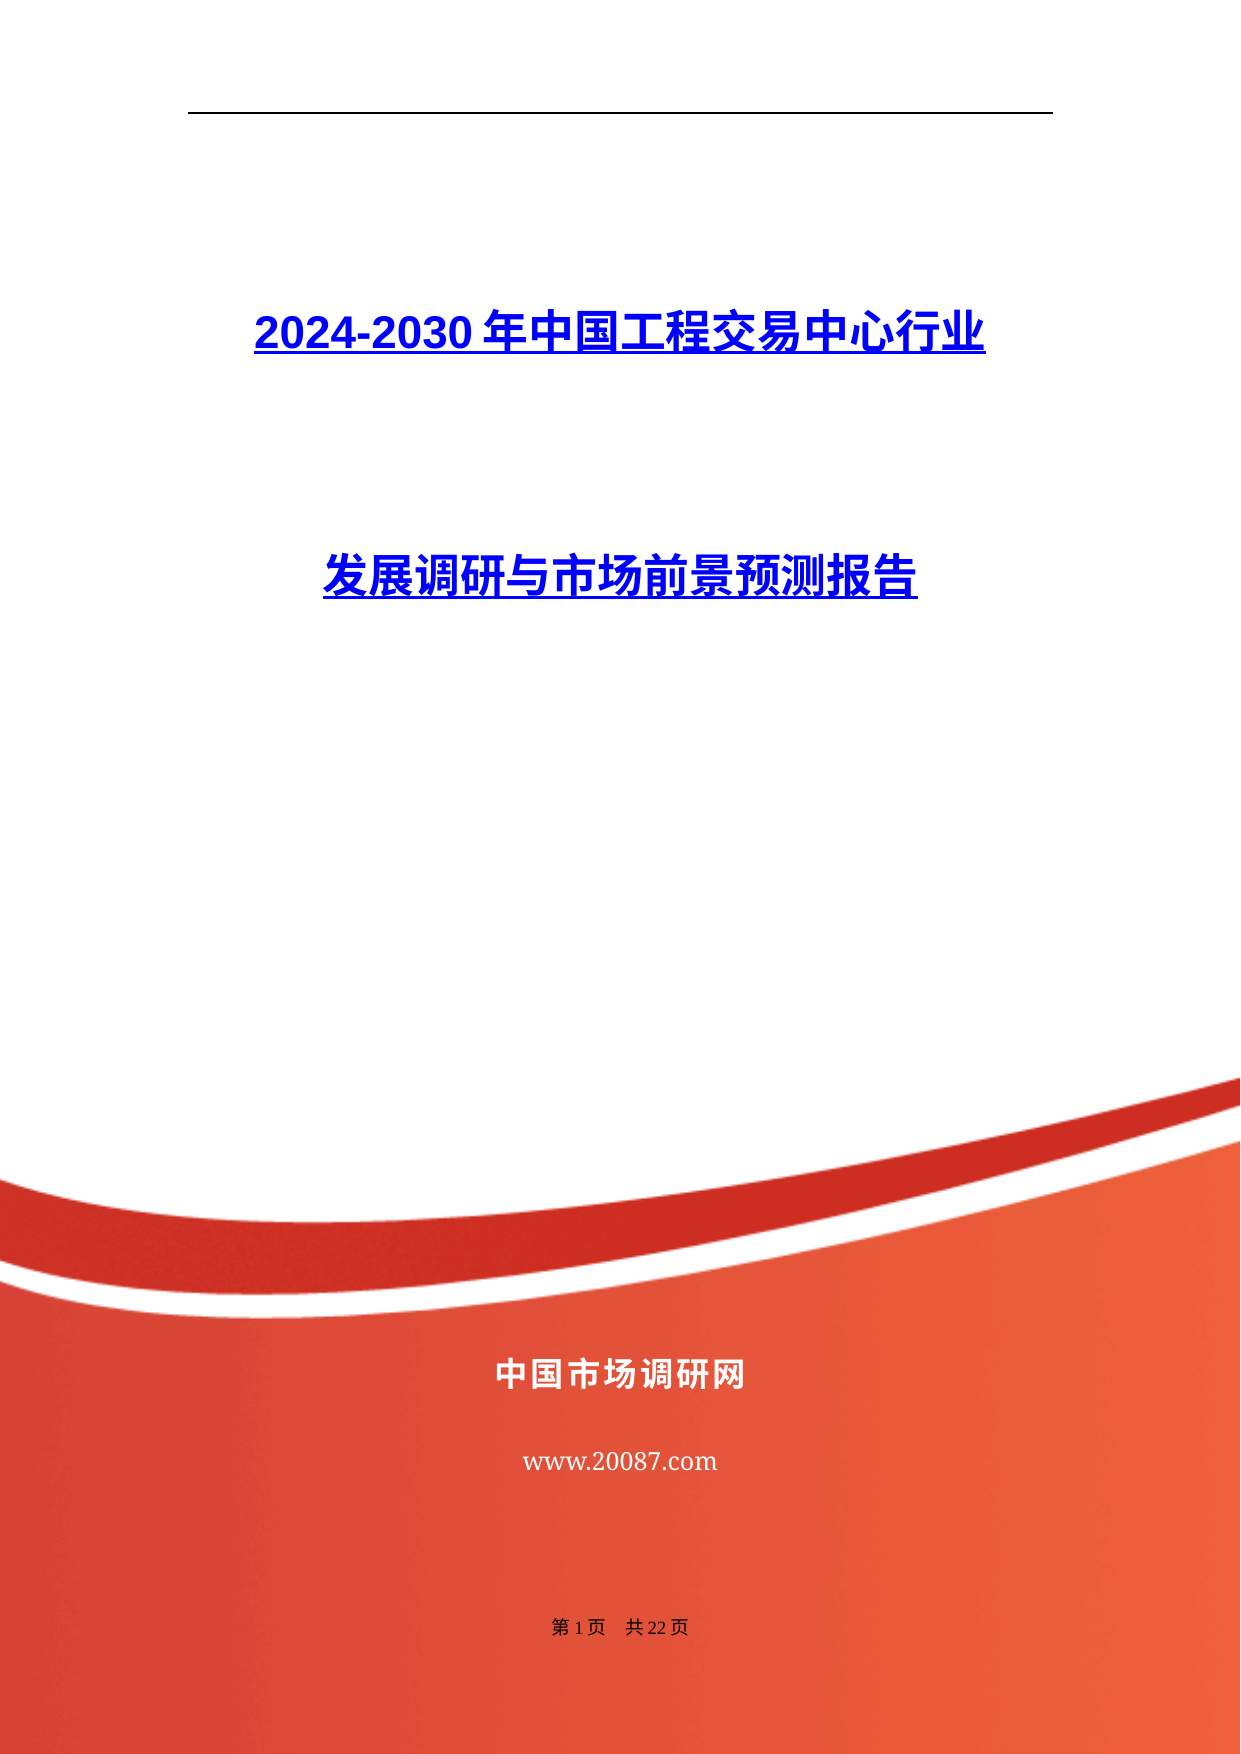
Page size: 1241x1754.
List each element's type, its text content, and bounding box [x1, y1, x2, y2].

text www.20087.com [187, 1428, 1053, 1493]
table_header 2024-2030年中国工程交易中心行业发展调研与市场前景预测报告 [188, 207, 1053, 773]
subtitle 中国市场调研网 [187, 1339, 1053, 1404]
picture [0, 1006, 1241, 1754]
